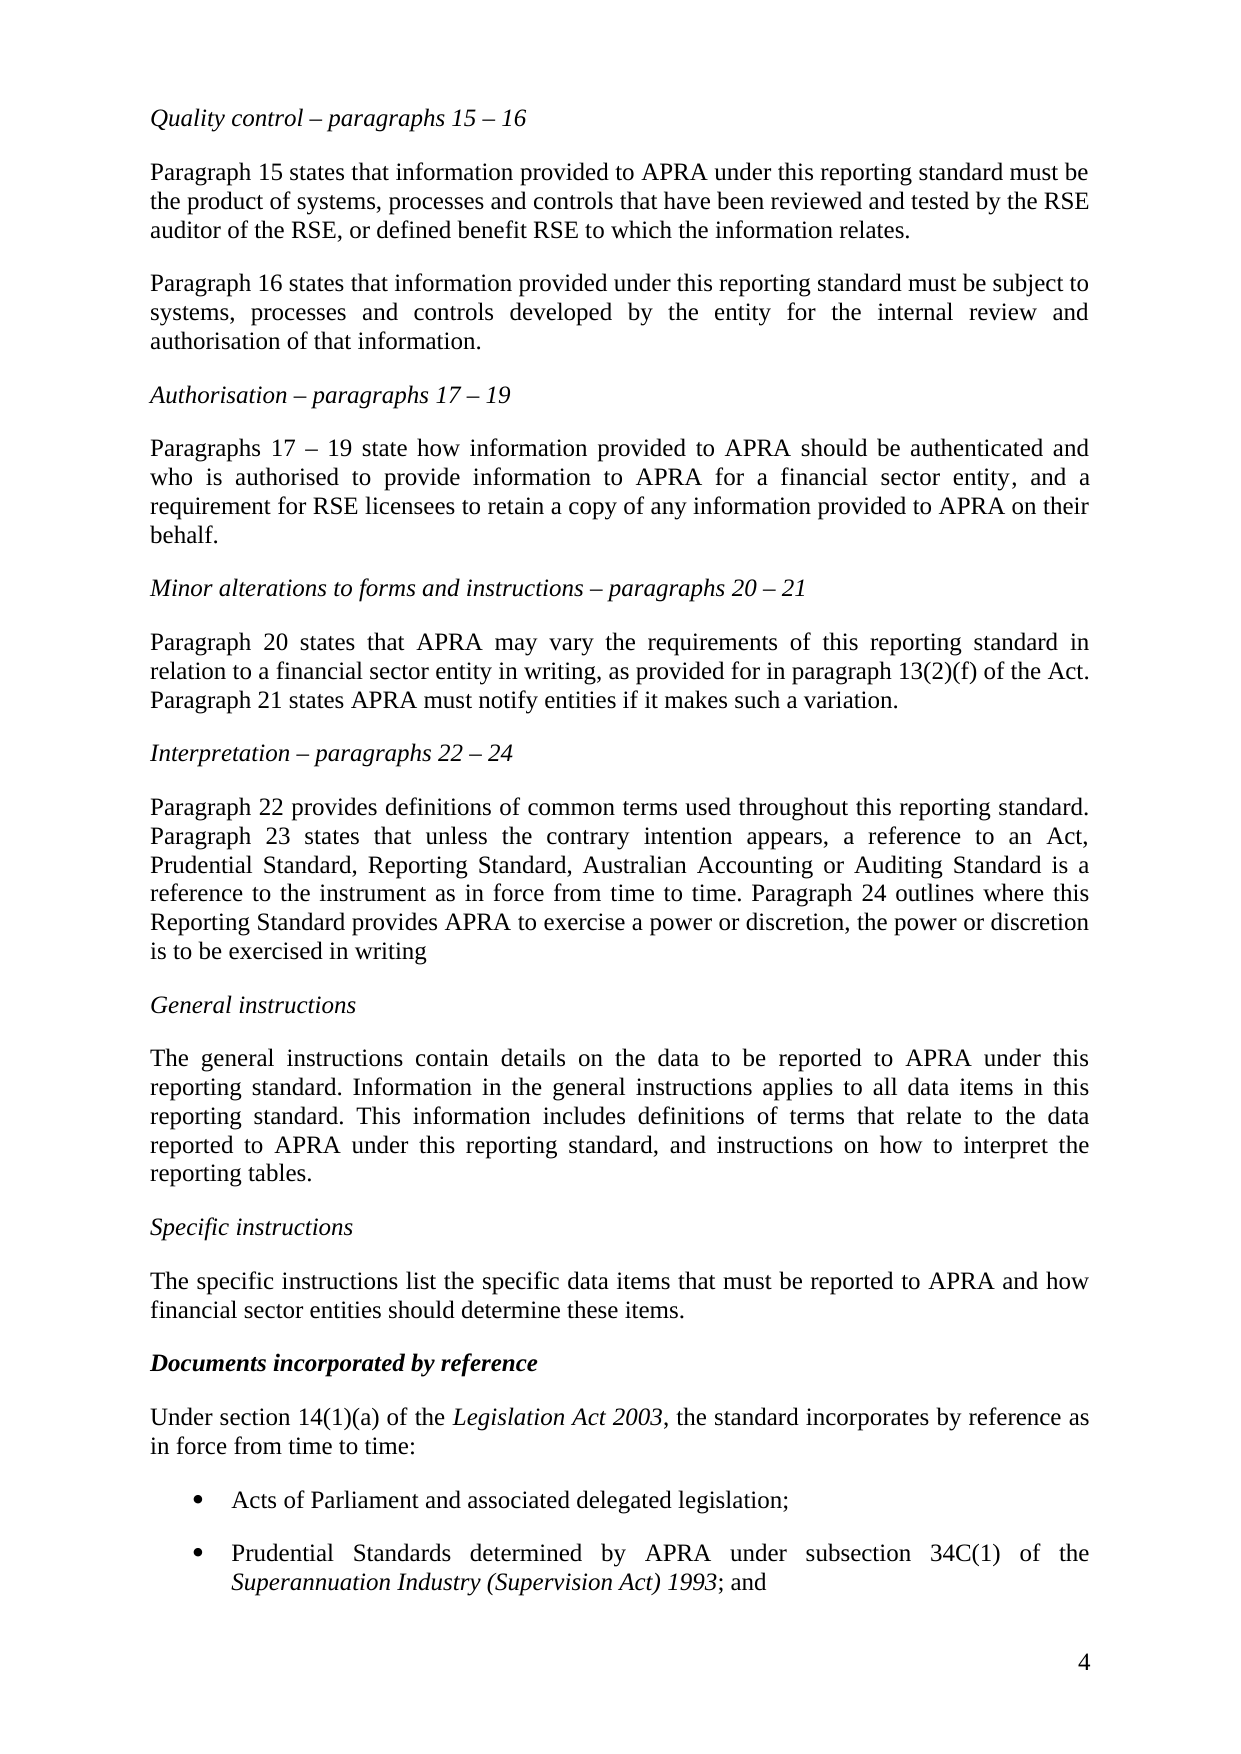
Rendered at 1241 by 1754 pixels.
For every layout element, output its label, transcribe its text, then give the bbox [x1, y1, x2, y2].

text Under section 14(1)(a) of the Legislation Act 2003, the standard incorporates by reference as in force from time to time: [150, 1402, 1090, 1460]
text Paragraph 20 states that APRA may vary the requirements of this reporting standard in relation to a financial sector entity in writing, as provided for in paragraph 13(2)(f) of the Act. Paragraph 21 states APRA must notify entities if it makes such a variation. [150, 627, 1090, 713]
subtitle Minor alterations to forms and instructions – paragraphs 20 – 21 [150, 573, 1090, 602]
subtitle Interpretation – paragraphs 22 – 24 [150, 738, 1090, 767]
list Acts of Parliament and associated delegated legislation; [194, 1485, 1090, 1513]
text Paragraph 22 provides definitions of common terms used throughout this reporting standard. Paragraph 23 states that unless the contrary intention appears, a reference to an Act, Prudential Standard, Reporting Standard, Australian Accounting or Auditing Standard is a reference to the instrument as in force from time to time. Paragraph 24 outlines where this Reporting Standard provides APRA to exercise a power or discretion, the power or discretion is to be exercised in writing [150, 792, 1090, 965]
text Paragraphs 17 – 19 state how information provided to APRA should be authenticated and who is authorised to provide information to APRA for a financial sector entity, and a requirement for RSE licensees to retain a copy of any information provided to APRA on their behalf. [150, 433, 1090, 548]
text Paragraph 15 states that information provided to APRA under this reporting standard must be the product of systems, processes and controls that have been reviewed and tested by the RSE auditor of the RSE, or defined benefit RSE to which the information relates. [150, 157, 1090, 243]
subtitle Documents incorporated by reference [150, 1348, 1090, 1377]
subtitle Quality control – paragraphs 15 – 16 [150, 103, 1090, 132]
text The specific instructions list the specific data items that must be reported to APRA and how financial sector entities should determine these items. [150, 1266, 1090, 1323]
list Prudential Standards determined by APRA under subsection 34C(1) of the Superannuation Industry (Supervision Act) 1993; and [194, 1538, 1090, 1596]
text The general instructions contain details on the data to be reported to APRA under this reporting standard. Information in the general instructions applies to all data items in this reporting standard. This information includes definitions of terms that relate to the data reported to APRA under this reporting standard, and instructions on how to interpret the reporting tables. [150, 1043, 1090, 1187]
subtitle Authorisation – paragraphs 17 – 19 [150, 380, 1090, 408]
text Paragraph 16 states that information provided under this reporting standard must be subject to systems, processes and controls developed by the entity for the internal review and authorisation of that information. [150, 268, 1090, 355]
subtitle Specific instructions [150, 1212, 1090, 1241]
subtitle General instructions [150, 990, 1090, 1018]
